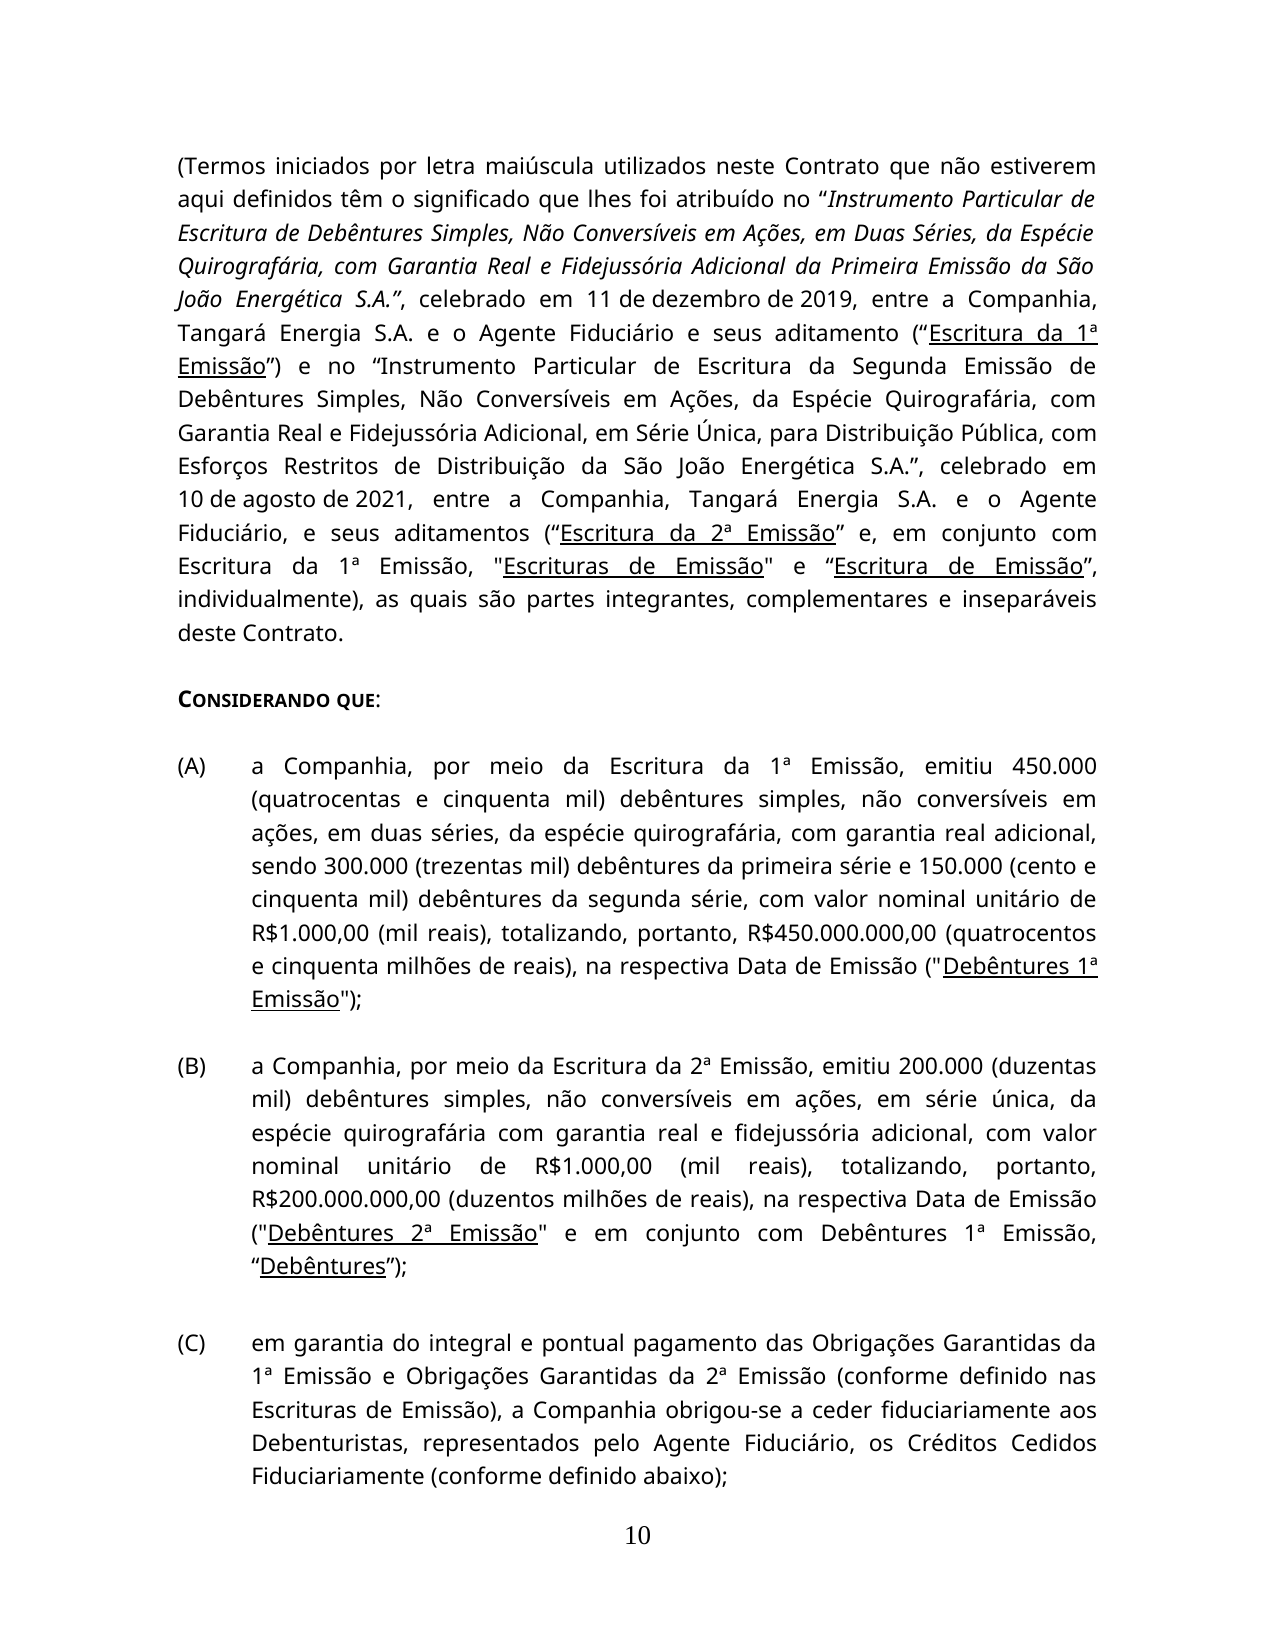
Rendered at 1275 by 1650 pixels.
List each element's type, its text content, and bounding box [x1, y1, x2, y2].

list em garantia do integral e pontual pagamento das Obrigações Garantidas da 1ª Emissão e Obrigações Garantidas da 2ª Emissão (conforme definido nas Escrituras de Emissão), a Companhia obrigou-se a ceder fiduciariamente aos Debenturistas, representados pelo Agente Fiduciário, os Créditos Cedidos Fiduciariamente (conforme definido abaixo); [177, 1325, 1098, 1491]
text Considerando que: [177, 681, 1098, 714]
list a Companhia, por meio da Escritura da 2ª Emissão, emitiu 200.000 (duzentas mil) debêntures simples, não conversíveis em ações, em série única, da espécie quirografária com garantia real e fidejussória adicional, com valor nominal unitário de R$1.000,00 (mil reais), totalizando, portanto, R$200.000.000,00 (duzentos milhões de reais), na respectiva Data de Emissão ("Debêntures 2ª Emissão" e em conjunto com Debêntures 1ª Emissão, “Debêntures”); [177, 1048, 1098, 1281]
text (Termos iniciados por letra maiúscula utilizados neste Contrato que não estiverem aqui definidos têm o significado que lhes foi atribuído no “Instrumento Particular de Escritura de Debêntures Simples, Não Conversíveis em Ações, em Duas Séries, da Espécie Quirografária, com Garantia Real e Fidejussória Adicional da Primeira Emissão da São João Energética S.A.”, celebrado em 11 de dezembro de 2019, entre a Companhia, Tangará Energia S.A. e o Agente Fiduciário e seus aditamento (“Escritura da 1ª Emissão”) e no “Instrumento Particular de Escritura da Segunda Emissão de Debêntures Simples, Não Conversíveis em Ações, da Espécie Quirografária, com Garantia Real e Fidejussória Adicional, em Série Única, para Distribuição Pública, com Esforços Restritos de Distribuição da São João Energética S.A.”, celebrado em 10 de agosto de 2021, entre a Companhia, Tangará Energia S.A. e o Agente Fiduciário, e seus aditamentos (“Escritura da 2ª Emissão” e, em conjunto com Escritura da 1ª Emissão, "Escrituras de Emissão" e “Escritura de Emissão”, individualmente), as quais são partes integrantes, complementares e inseparáveis deste Contrato. [177, 148, 1098, 648]
list a Companhia, por meio da Escritura da 1ª Emissão, emitiu 450.000 (quatrocentas e cinquenta mil) debêntures simples, não conversíveis em ações, em duas séries, da espécie quirografária, com garantia real adicional, sendo 300.000 (trezentas mil) debêntures da primeira série e 150.000 (cento e cinquenta mil) debêntures da segunda série, com valor nominal unitário de R$1.000,00 (mil reais), totalizando, portanto, R$450.000.000,00 (quatrocentos e cinquenta milhões de reais), na respectiva Data de Emissão ("Debêntures 1ª Emissão"); [177, 748, 1098, 1014]
